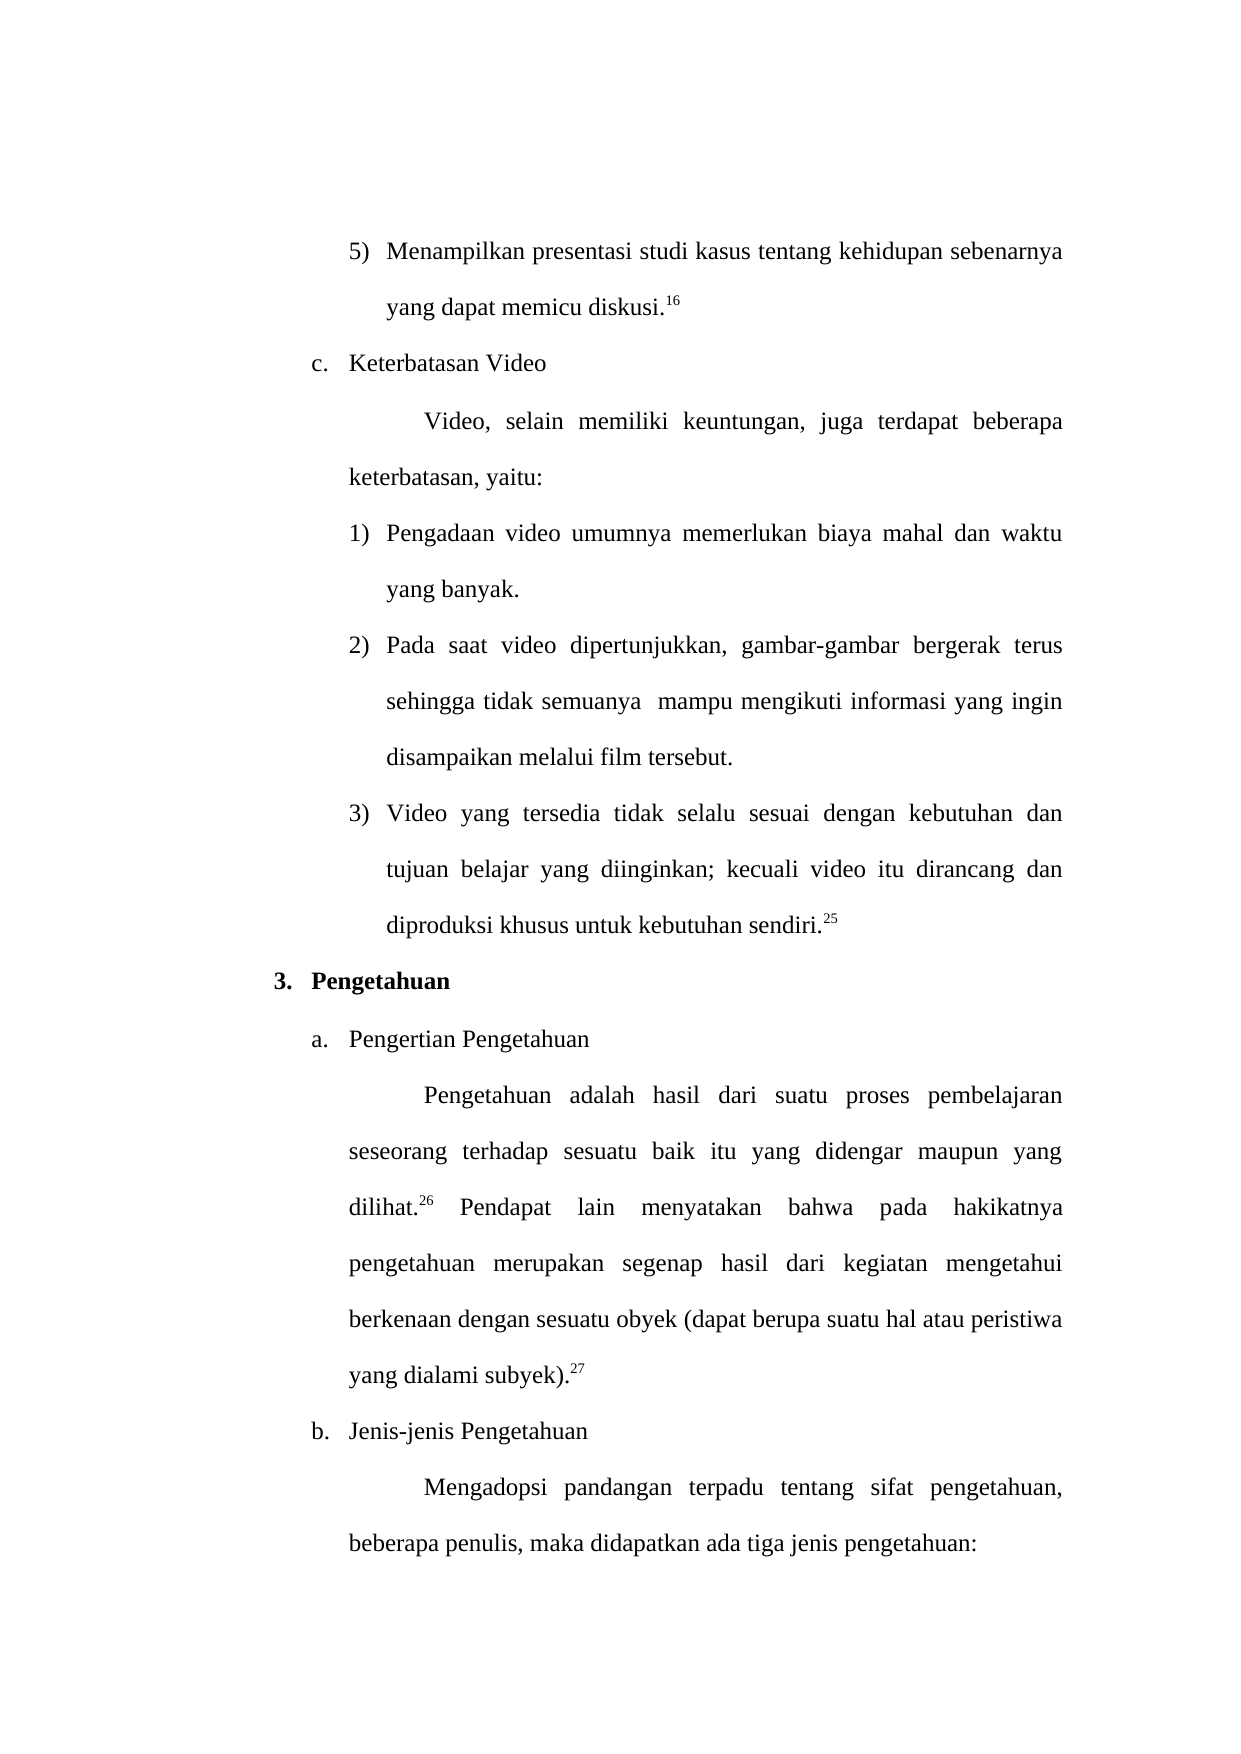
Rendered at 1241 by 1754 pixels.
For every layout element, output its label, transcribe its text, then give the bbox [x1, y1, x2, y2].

text Video, selain memiliki keuntungan, juga terdapat beberapa keterbatasan, yaitu: [349, 406, 1063, 491]
list Jenis-jenis Pengetahuan [311, 1416, 1063, 1445]
list Keterbatasan Video [311, 348, 1063, 377]
list Pada saat video dipertunjukkan, gambar-gambar bergerak terus sehingga tidak semuanya mampu mengikuti informasi yang ingin disampaikan melalui film tersebut. [349, 630, 1063, 771]
text Mengadopsi pandangan terpadu tentang sifat pengetahuan, beberapa penulis, maka didapatkan ada tiga jenis pengetahuan: [349, 1472, 1063, 1557]
text Pengetahuan adalah hasil dari suatu proses pembelajaran seseorang terhadap sesuatu baik itu yang didengar maupun yang dilihat.26 Pendapat lain menyatakan bahwa pada hakikatnya pengetahuan merupakan segenap hasil dari kegiatan mengetahui berkenaan dengan sesuatu obyek (dapat berupa suatu hal atau peristiwa yang dialami subyek).27 [349, 1080, 1063, 1389]
list Video yang tersedia tidak selalu sesuai dengan kebutuhan dan tujuan belajar yang diinginkan; kecuali video itu dirancang dan diproduksi khusus untuk kebutuhan sendiri.25 [349, 798, 1063, 939]
list Pengertian Pengetahuan [311, 1024, 1063, 1052]
list Pengadaan video umumnya memerlukan biaya mahal dan waktu yang banyak. [349, 518, 1063, 603]
list Menampilkan presentasi studi kasus tentang kehidupan sebenarnya yang dapat memicu diskusi.16 [349, 236, 1063, 321]
subtitle Pengetahuan [274, 966, 1063, 995]
